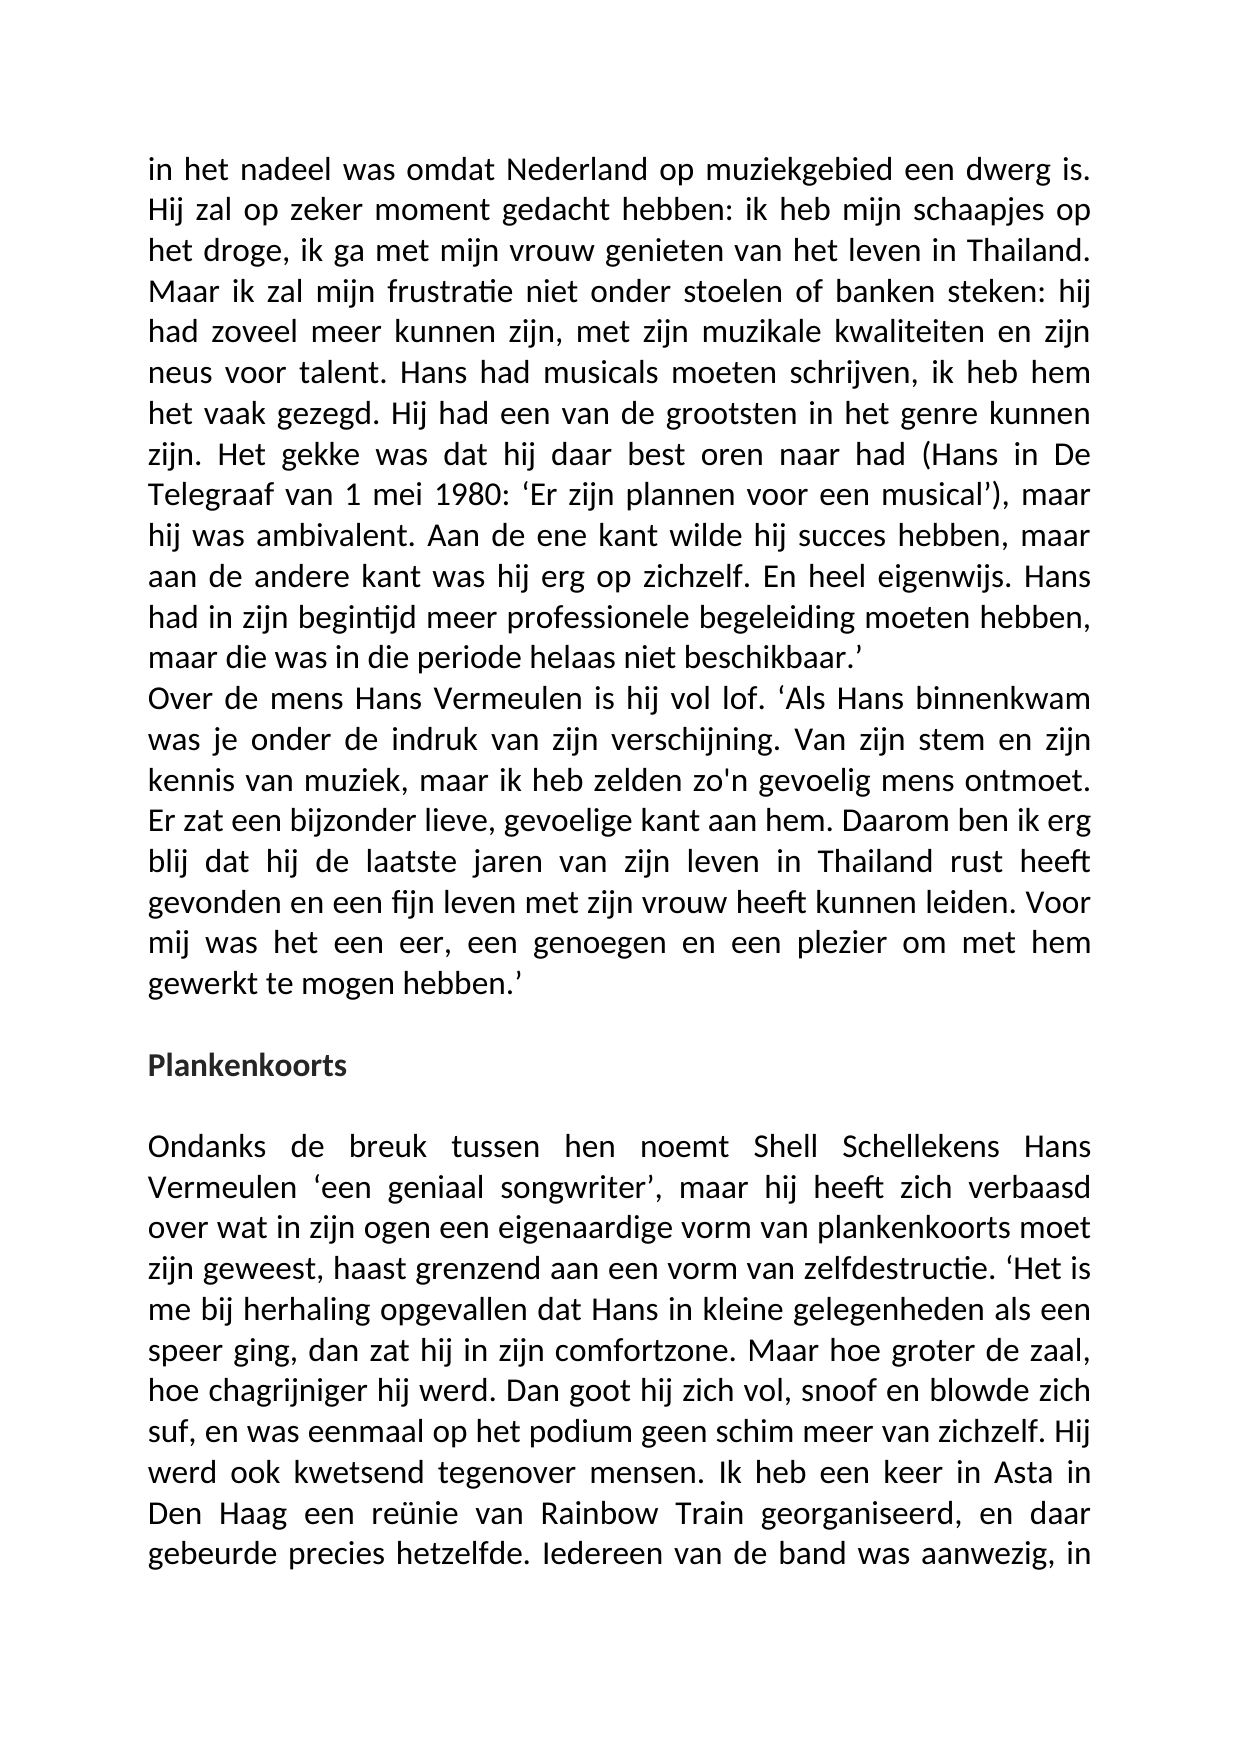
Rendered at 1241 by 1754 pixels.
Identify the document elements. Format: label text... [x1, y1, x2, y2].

text Plankenkoorts [148, 1044, 1093, 1084]
text Over de mens Hans Vermeulen is hij vol lof. ‘Als Hans binnenkwam was je onder de indruk van zijn verschijning. Van zijn stem en zijn kennis van muziek, maar ik heb zelden zo'n gevoelig mens ontmoet. Er zat een bijzonder lieve, gevoelige kant aan hem. Daarom ben ik erg blij dat hij de laatste jaren van zijn leven in Thailand rust heeft gevonden en een fijn leven met zijn vrouw heeft kunnen leiden. Voor mij was het een eer, een genoegen en een plezier om met hem gewerkt te mogen hebben.’ [148, 677, 1093, 1003]
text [148, 1125, 1093, 1573]
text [148, 148, 1093, 677]
